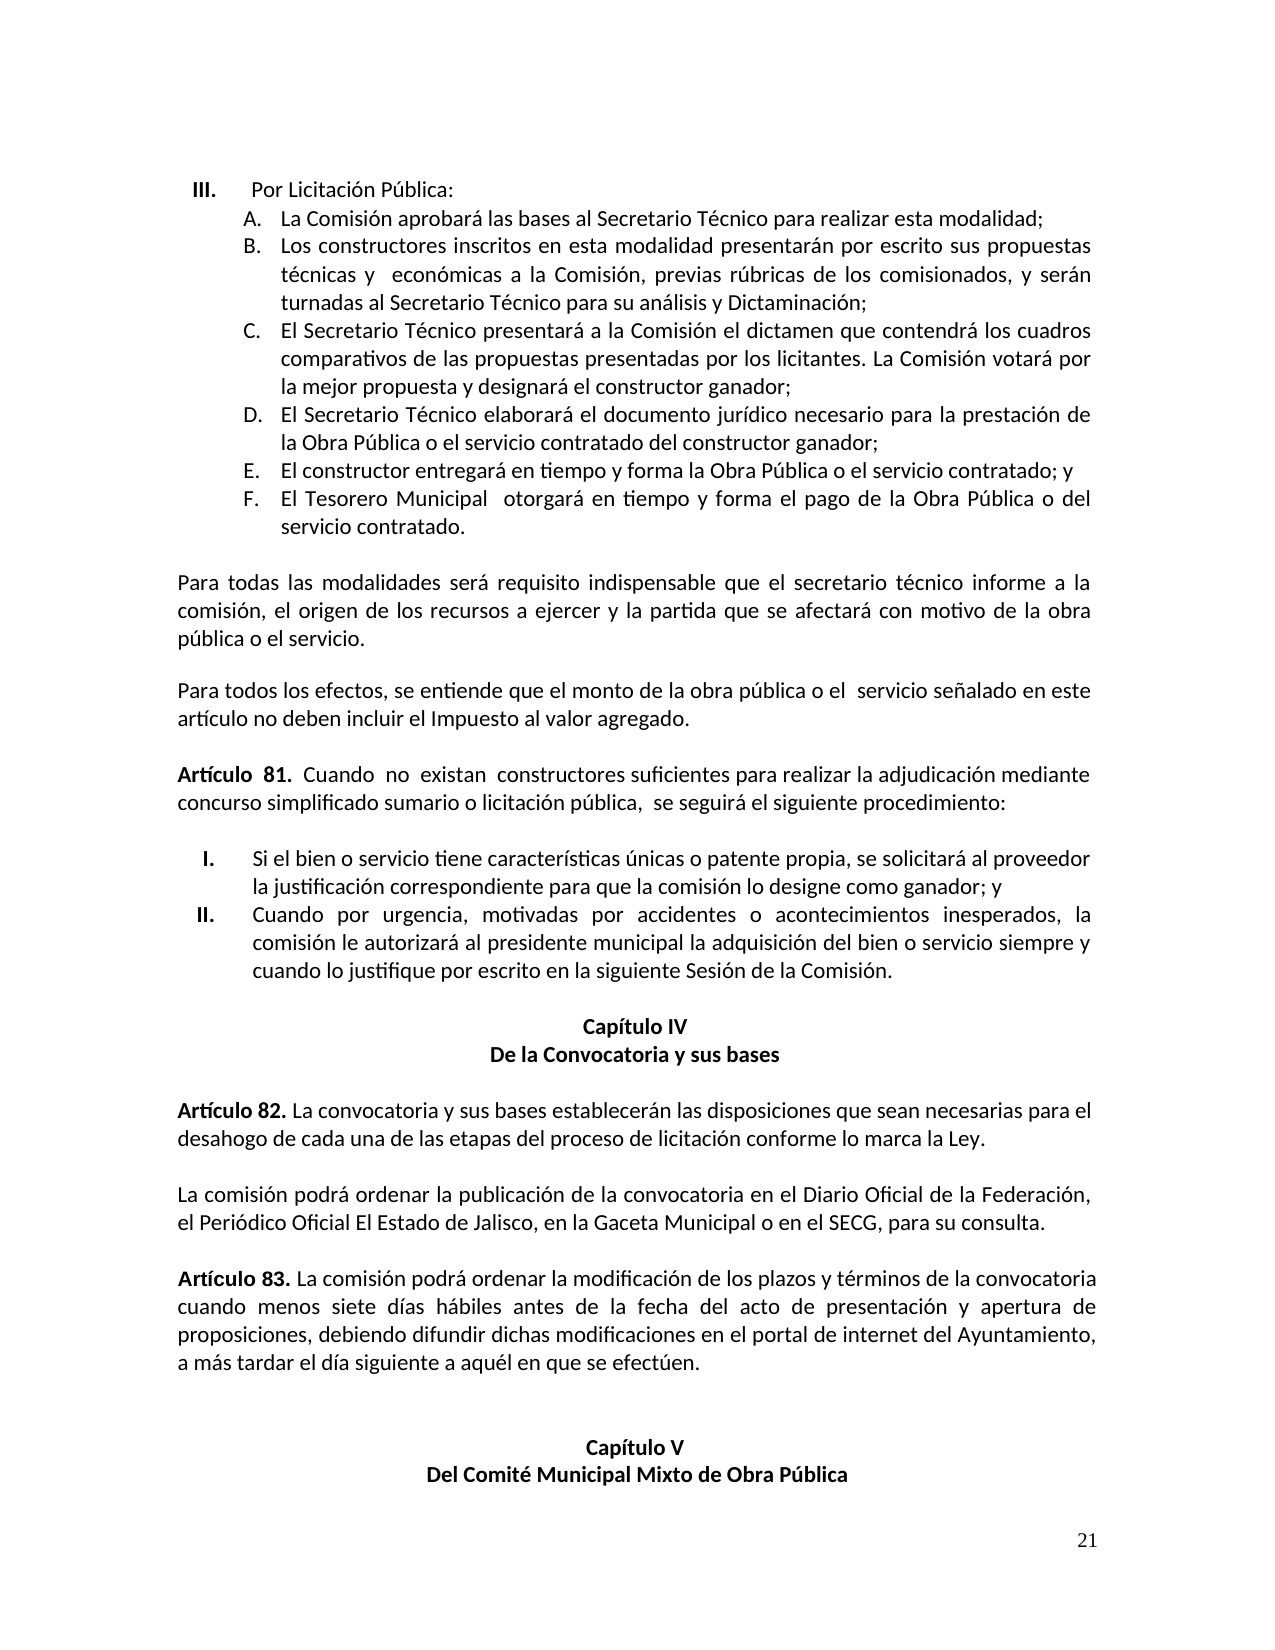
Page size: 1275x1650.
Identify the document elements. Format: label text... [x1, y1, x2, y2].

list El constructor entregará en tiempo y forma la Obra Pública o el servicio contratado; y [243, 456, 1093, 484]
text Capítulo IV [177, 1012, 1093, 1040]
list El Secretario Técnico presentará a la Comisión el dictamen que contendrá los cuadros comparativos de las propuestas presentadas por los licitantes. La Comisión votará por la mejor propuesta y designará el constructor ganador; [243, 316, 1093, 400]
text De la Convocatoria y sus bases [177, 1040, 1093, 1068]
list Si el bien o servicio tiene características únicas o patente propia, se solicitará al proveedor la justificación correspondiente para que la comisión lo designe como ganador; y [215, 844, 1093, 900]
list El Secretario Técnico elaborará el documento jurídico necesario para la prestación de la Obra Pública o el servicio contratado del constructor ganador; [243, 400, 1093, 456]
text La comisión podrá ordenar la publicación de la convocatoria en el Diario Oficial de la Federación, el Periódico Oficial El Estado de Jalisco, en la Gaceta Municipal o en el SECG, para su consulta. [177, 1180, 1093, 1236]
text Artículo 81. Cuando no existan constructores suficientes para realizar la adjudicación mediante concurso simplificado sumario o licitación pública, se seguirá el siguiente procedimiento: [177, 760, 1093, 816]
text Para todas las modalidades será requisito indispensable que el secretario técnico informe a la comisión, el origen de los recursos a ejercer y la partida que se afectará con motivo de la obra pública o el servicio. [177, 568, 1093, 652]
list Los constructores inscritos en esta modalidad presentarán por escrito sus propuestas técnicas y económicas a la Comisión, previas rúbricas de los comisionados, y serán turnadas al Secretario Técnico para su análisis y Dictaminación; [243, 232, 1093, 316]
text Del Comité Municipal Mixto de Obra Pública [177, 1461, 1098, 1489]
text Para todos los efectos, se entiende que el monto de la obra pública o el servicio señalado en este artículo no deben incluir el Impuesto al valor agregado. [177, 676, 1093, 732]
text Artículo 82. La convocatoria y sus bases establecerán las disposiciones que sean necesarias para el desahogo de cada una de las etapas del proceso de licitación conforme lo marca la Ley. [177, 1096, 1093, 1152]
text Artículo 83. La comisión podrá ordenar la modificación de los plazos y términos de la convocatoria cuando menos siete días hábiles antes de la fecha del acto de presentación y apertura de proposiciones, debiendo difundir dichas modificaciones en el portal de internet del Ayuntamiento, a más tardar el día siguiente a aquél en que se efectúen. [177, 1264, 1098, 1377]
list Por Licitación Pública: [192, 176, 1093, 204]
text Capítulo V [177, 1433, 1093, 1461]
list El Tesorero Municipal otorgará en tiempo y forma el pago de la Obra Pública o del servicio contratado. [243, 484, 1093, 540]
list La Comisión aprobará las bases al Secretario Técnico para realizar esta modalidad; [243, 204, 1093, 232]
list Cuando por urgencia, motivadas por accidentes o acontecimientos inesperados, la comisión le autorizará al presidente municipal la adquisición del bien o servicio siempre y cuando lo justifique por escrito en la siguiente Sesión de la Comisión. [215, 900, 1093, 984]
